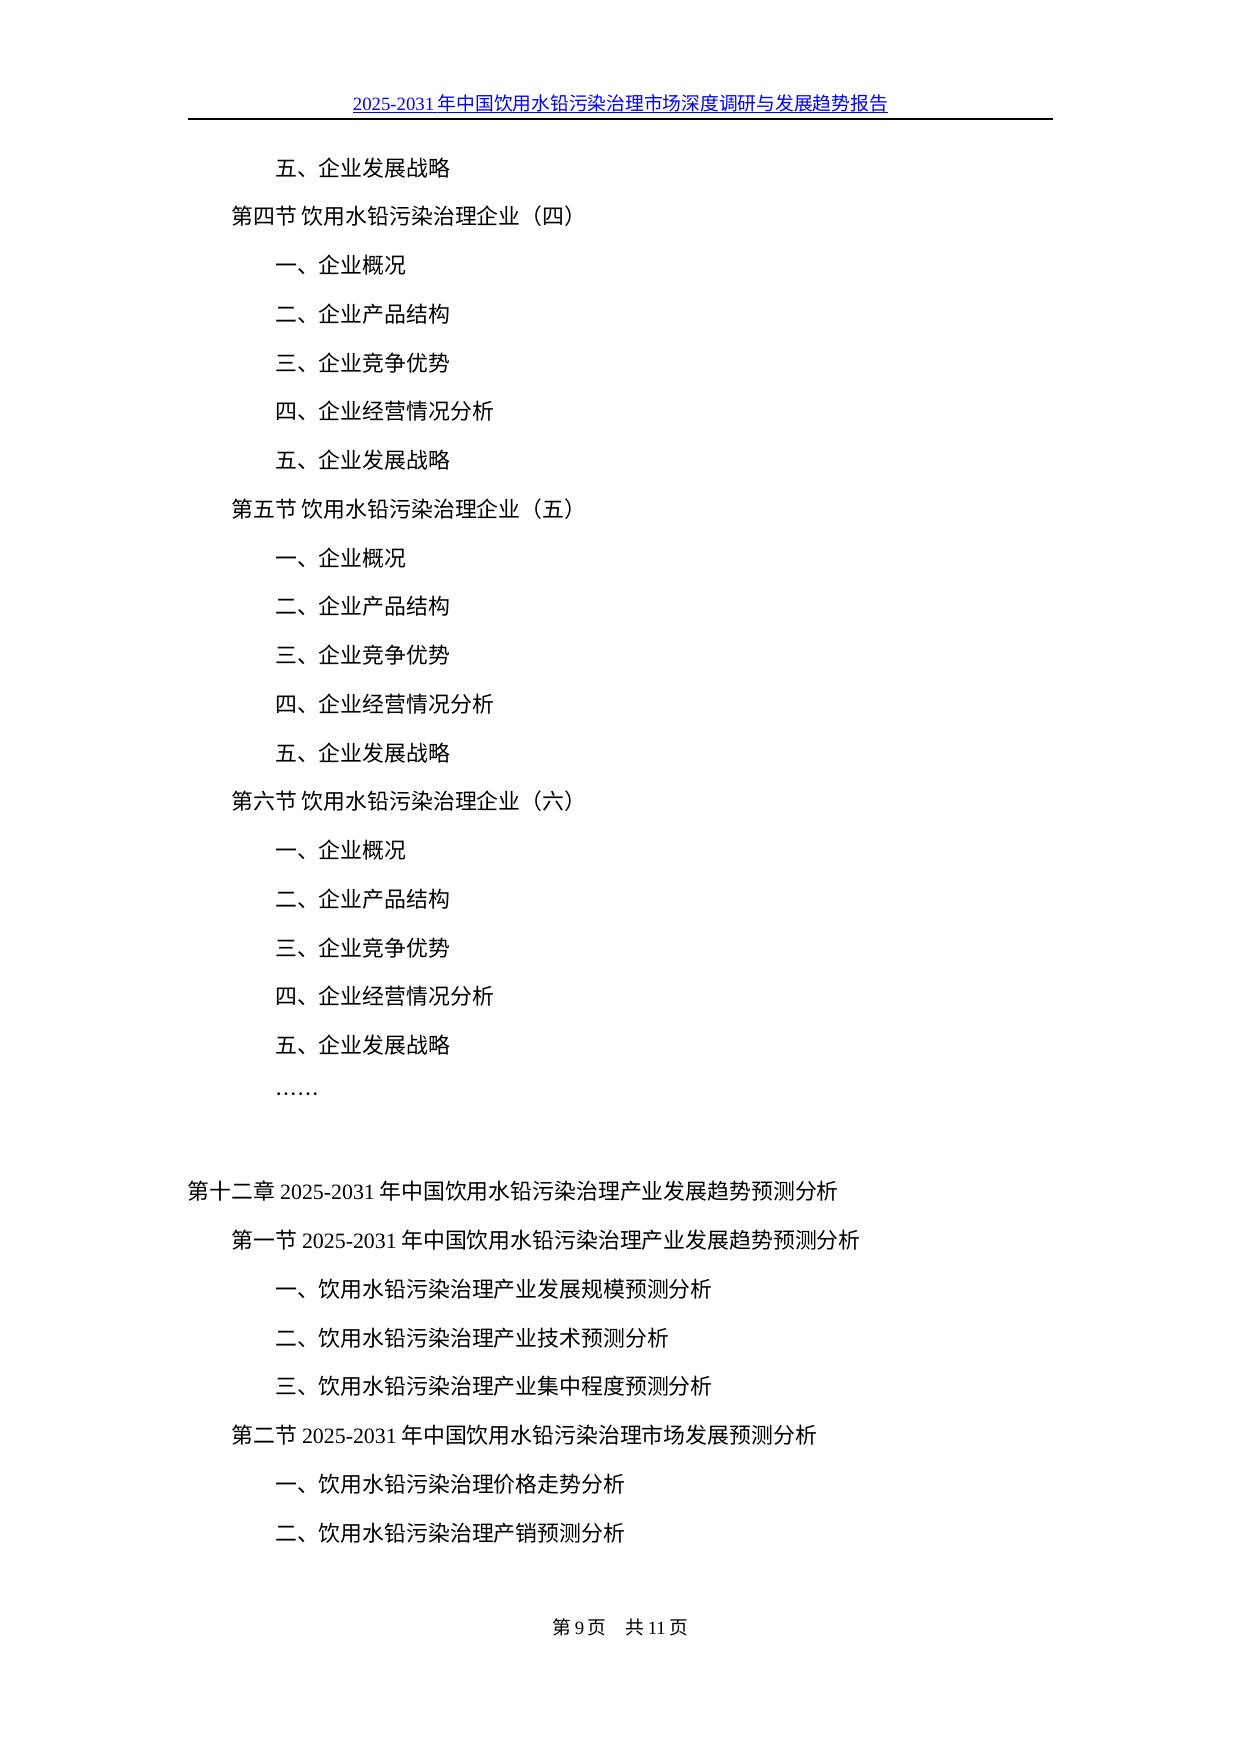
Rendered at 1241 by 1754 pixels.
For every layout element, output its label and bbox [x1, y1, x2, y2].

text [187, 150, 1053, 1548]
